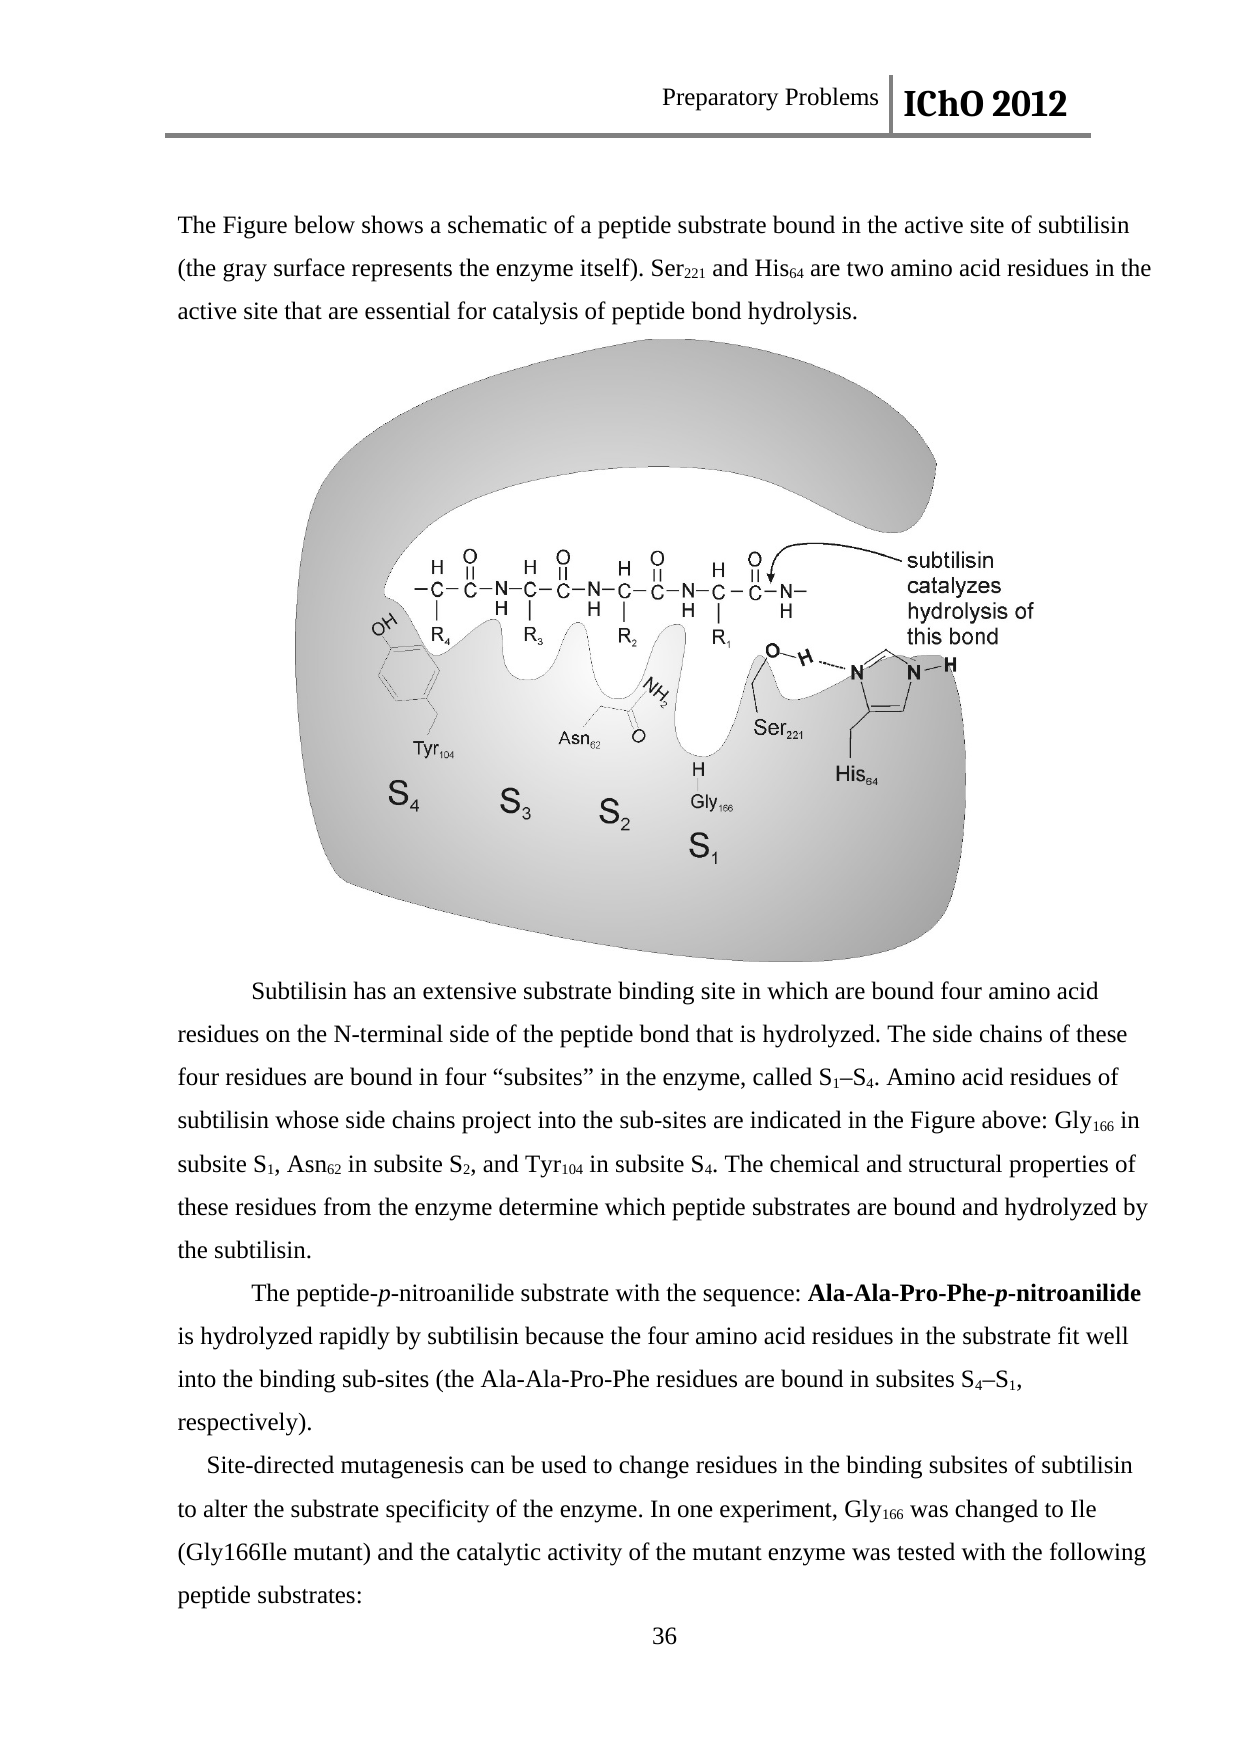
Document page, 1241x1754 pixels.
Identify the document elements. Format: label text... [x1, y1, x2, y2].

text The peptide-p-nitroanilide substrate with the sequence: Ala-Ala-Pro-Phe-p-nitroanilide is hydrolyzed rapidly by subtilisin because the four amino acid residues in the substrate fit well into the binding sub-sites (the Ala-Ala-Pro-Phe residues are bound in subsites S4–S1, respectively). [177, 1278, 1152, 1436]
picture [295, 339, 1034, 962]
text Subtilisin has an extensive substrate binding site in which are bound four amino acid residues on the N-terminal side of the peptide bond that is hydrolyzed. The side chains of these four residues are bound in four “subsites” in the enzyme, called S1–S4. Amino acid residues of subtilisin whose side chains project into the sub-sites are indicated in the Figure above: Gly166 in subsite S1, Asn62 in subsite S2, and Tyr104 in subsite S4. The chemical and structural properties of these residues from the enzyme determine which peptide substrates are bound and hydrolyzed by the subtilisin. [177, 976, 1152, 1264]
text The Figure below shows a schematic of a peptide substrate bound in the active site of subtilisin (the gray surface represents the enzyme itself). Ser221 and His64 are two amino acid residues in the active site that are essential for catalysis of peptide bond hydrolysis. [177, 210, 1152, 325]
text Site-directed mutagenesis can be used to change residues in the binding subsites of subtilisin to alter the substrate specificity of the enzyme. In one experiment, Gly166 was changed to Ile (Gly166Ile mutant) and the catalytic activity of the mutant enzyme was tested with the following peptide substrates: [177, 1451, 1152, 1609]
